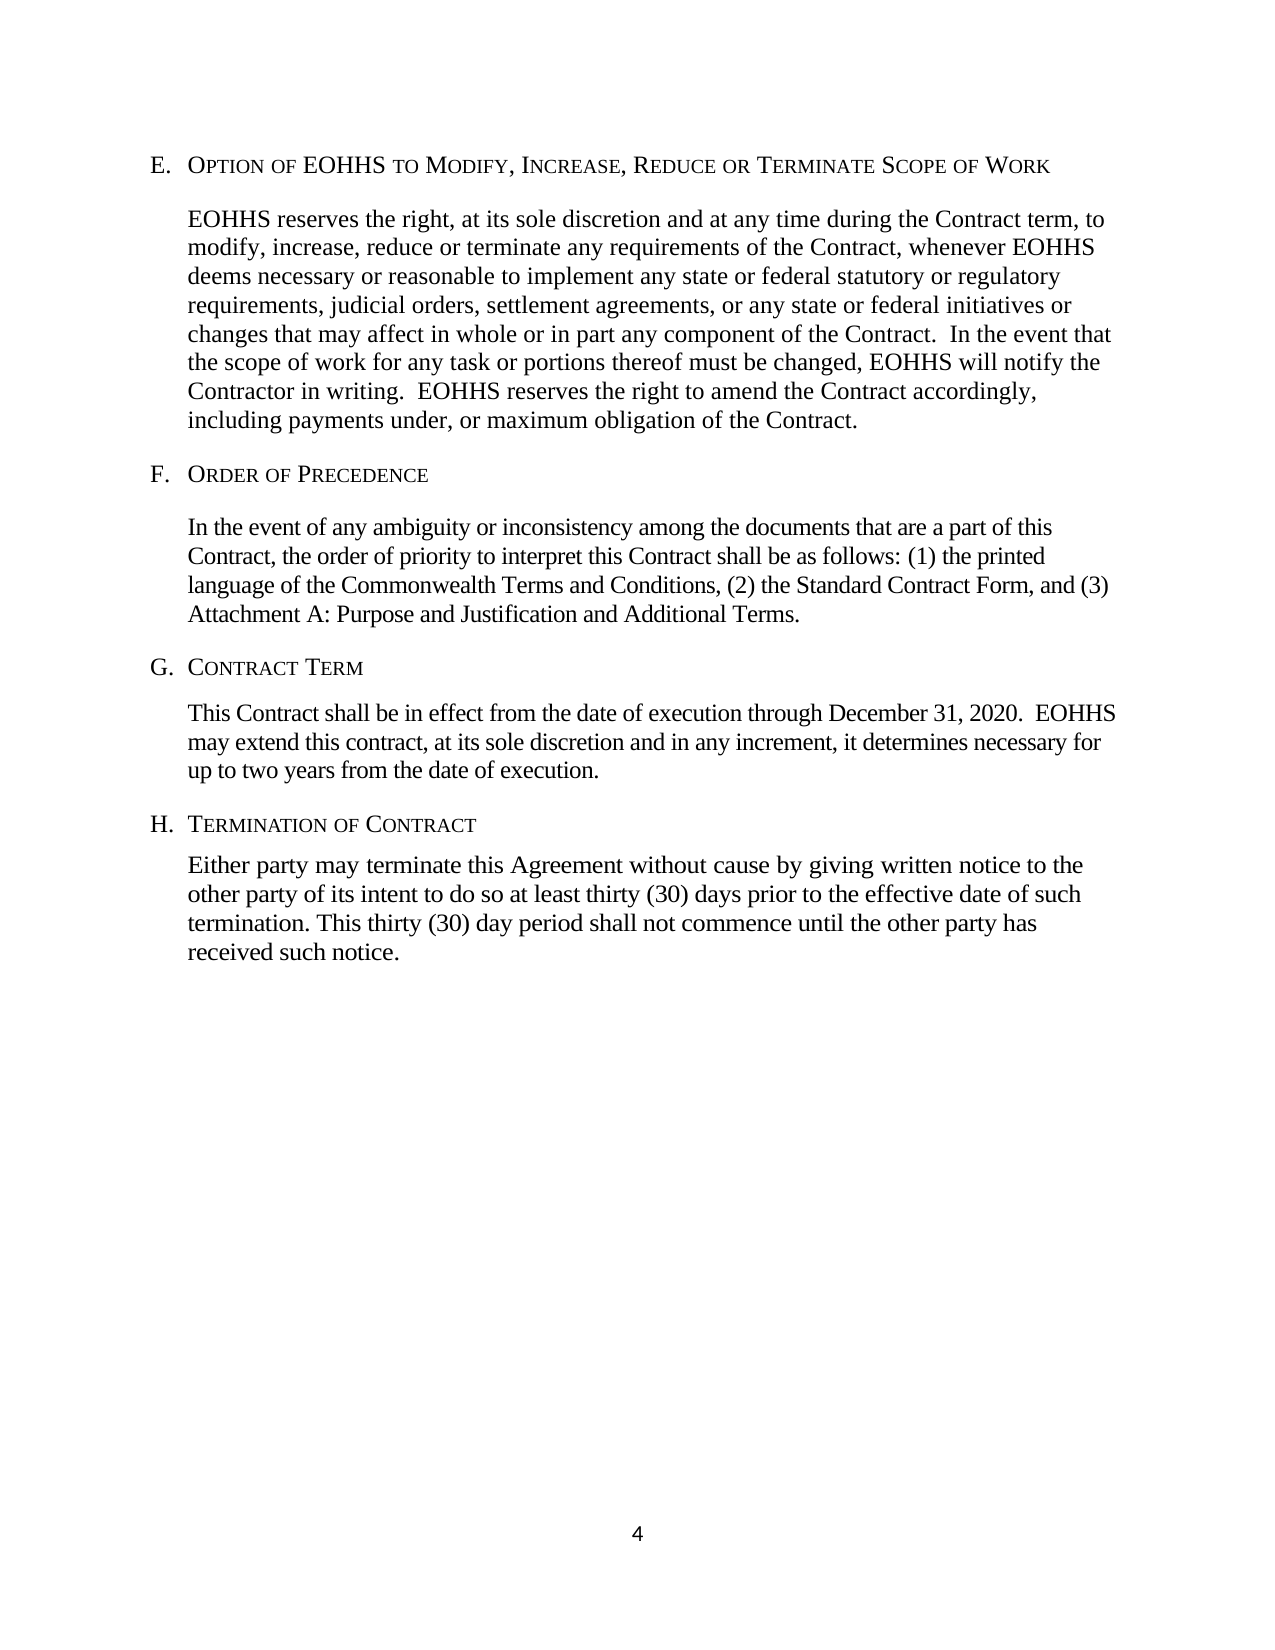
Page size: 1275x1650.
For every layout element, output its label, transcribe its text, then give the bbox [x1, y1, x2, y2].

text In the event of any ambiguity or inconsistency among the documents that are a part of this Contract, the order of priority to interpret this Contract shall be as follows: (1) the printed language of the Commonwealth Terms and Conditions, (2) the Standard Contract Form, and (3) Attachment A: Purpose and Justification and Additional Terms. [187, 512, 1125, 627]
text Either party may terminate this Agreement without cause by giving written notice to the other party of its intent to do so at least thirty (30) days prior to the effective date of such termination. This thirty (30) day period shall not commence until the other party has received such notice. [187, 850, 1107, 965]
list Order of Precedence [150, 459, 1125, 487]
list Contract Term [150, 652, 1125, 681]
text This Contract shall be in effect from the date of execution through December 31, 2020. EOHHS may extend this contract, at its sole discretion and in any increment, it determines necessary for up to two years from the date of execution. [187, 698, 1125, 784]
list Option of EOHHS to Modify, Increase, Reduce or Terminate Scope of Work [150, 150, 1125, 179]
text EOHHS reserves the right, at its sole discretion and at any time during the Contract term, to modify, increase, reduce or terminate any requirements of the Contract, whenever EOHHS deems necessary or reasonable to implement any state or federal statutory or regulatory requirements, judicial orders, settlement agreements, or any state or federal initiatives or changes that may affect in whole or in part any component of the Contract. In the event that the scope of work for any task or portions thereof must be changed, EOHHS will notify the Contractor in writing. EOHHS reserves the right to amend the Contract accordingly, including payments under, or maximum obligation of the Contract. [187, 204, 1125, 434]
subtitle Termination of Contract [150, 809, 1125, 838]
